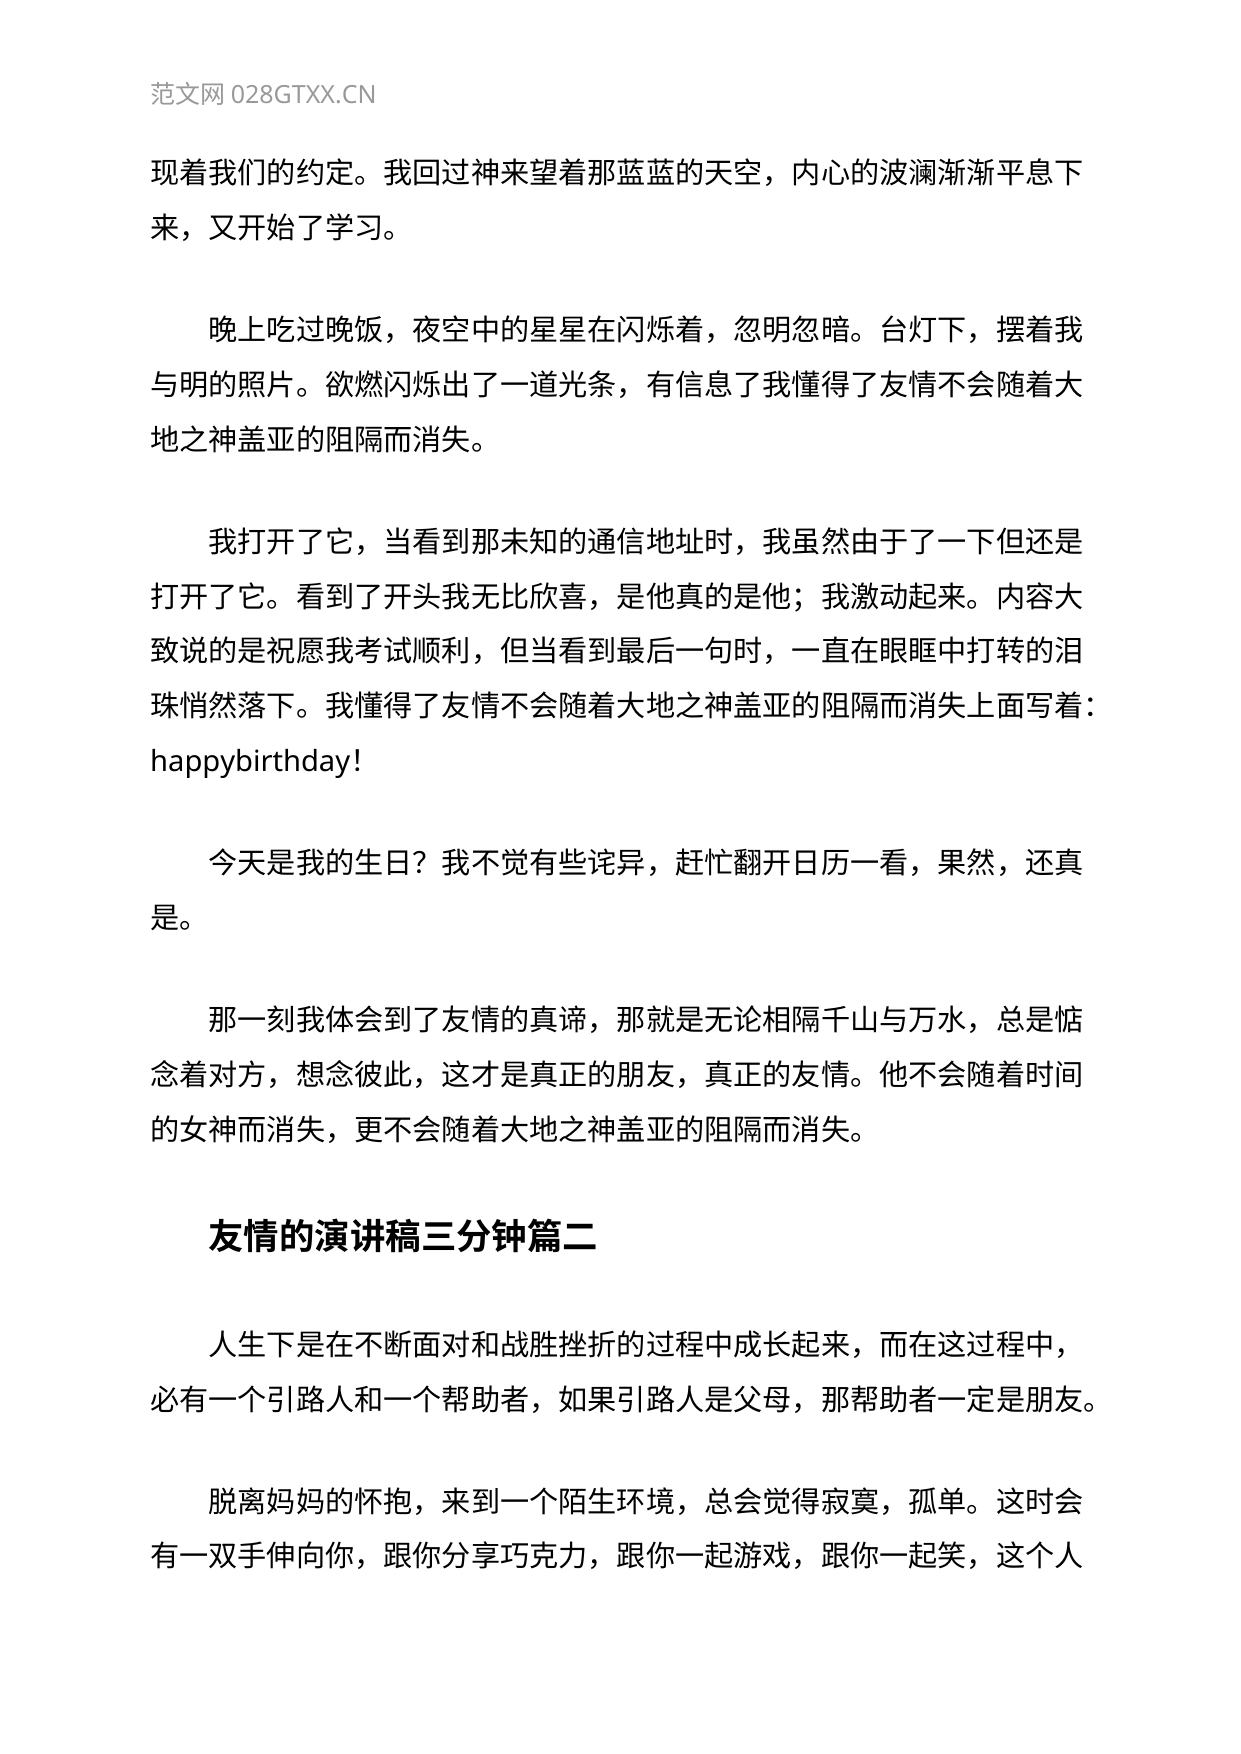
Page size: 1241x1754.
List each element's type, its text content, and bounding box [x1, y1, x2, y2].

text 友情的演讲稿三分钟篇二 [150, 1208, 1090, 1259]
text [150, 1478, 1090, 1575]
text 今天是我的生日？我不觉有些诧异，赶忙翻开日历一看，果然，还真是。 [150, 840, 1090, 937]
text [150, 150, 1090, 247]
text 晚上吃过晚饭，夜空中的星星在闪烁着，忽明忽暗。台灯下，摆着我与明的照片。欲燃闪烁出了一道光条，有信息了我懂得了友情不会随着大地之神盖亚的阻隔而消失。 [150, 307, 1090, 459]
text 人生下是在不断面对和战胜挫折的过程中成长起来，而在这过程中，必有一个引路人和一个帮助者，如果引路人是父母，那帮助者一定是朋友。 [150, 1321, 1090, 1419]
text 那一刻我体会到了友情的真谛，那就是无论相隔千山与万水，总是惦念着对方，想念彼此，这才是真正的朋友，真正的友情。他不会随着时间的女神而消失，更不会随着大地之神盖亚的阻隔而消失。 [150, 996, 1090, 1148]
text 我打开了它，当看到那未知的通信地址时，我虽然由于了一下但还是打开了它。看到了开头我无比欣喜，是他真的是他；我激动起来。内容大致说的是祝愿我考试顺利，但当看到最后一句时，一直在眼眶中打转的泪珠悄然落下。我懂得了友情不会随着大地之神盖亚的阻隔而消失上面写着：happybirthday！ [150, 518, 1090, 780]
